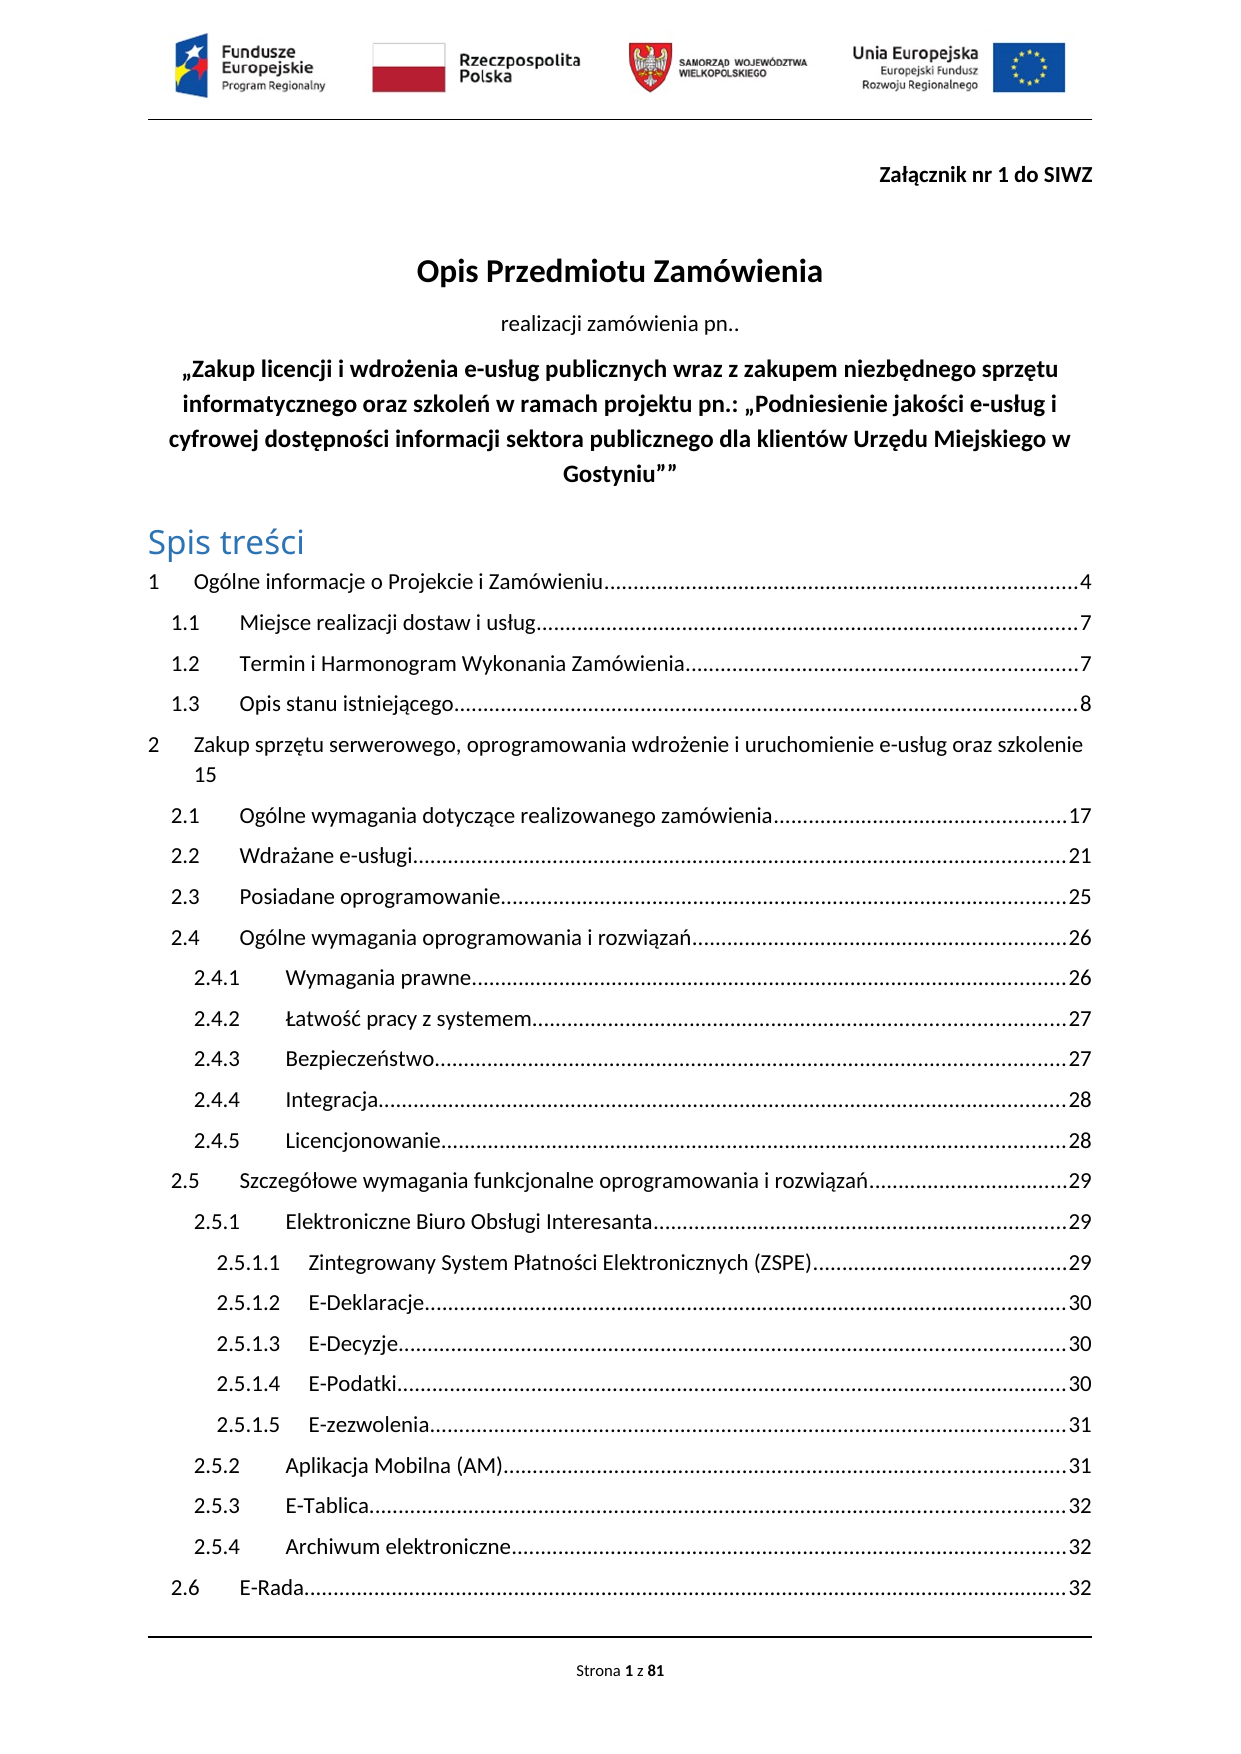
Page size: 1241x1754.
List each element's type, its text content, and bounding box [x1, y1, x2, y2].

text 2.4.5 Licencjonowanie 28 [193, 1126, 1092, 1154]
text Załącznik nr 1 do SIWZ [148, 160, 1092, 188]
text 2.5.1.4 E-Podatki 30 [216, 1369, 1092, 1398]
text „Zakup licencji i wdrożenia e-usług publicznych wraz z zakupem niezbędnego sprzętu informatycznego oraz szkoleń w ramach projektu pn.: „Podniesienie jakości e-usług i cyfrowej dostępności informacji sektora publicznego dla klientów Urzędu Miejskiego w Gostyniu”” [148, 353, 1092, 489]
text 2 Zakup sprzętu serwerowego, oprogramowania wdrożenie i uruchomienie e-usług oraz szkolenie 15 [148, 730, 1092, 788]
text 2.5.4 Archiwum elektroniczne 32 [193, 1532, 1092, 1560]
text 2.3 Posiadane oprogramowanie 25 [171, 882, 1092, 910]
text 2.6 E-Rada 32 [171, 1573, 1092, 1601]
picture [147, 14, 1093, 118]
text 2.2 Wdrażane e-usługi 21 [171, 841, 1092, 869]
text 2.5.1.1 Zintegrowany System Płatności Elektronicznych (ZSPE) 29 [216, 1248, 1092, 1276]
text 1 Ogólne informacje o Projekcie i Zamówieniu 4 [148, 567, 1092, 596]
text 2.4.2 Łatwość pracy z systemem 27 [193, 1004, 1092, 1032]
text 2.1 Ogólne wymagania dotyczące realizowanego zamówienia 17 [171, 801, 1092, 829]
text realizacji zamówienia pn.. [148, 309, 1092, 337]
text 1.3 Opis stanu istniejącego 8 [171, 689, 1092, 717]
text Opis Przedmiotu Zamówienia [148, 249, 1092, 290]
text 2.5.1.3 E-Decyzje 30 [216, 1329, 1092, 1357]
text 2.4.4 Integracja 28 [193, 1085, 1092, 1113]
text 2.5.3 E-Tablica 32 [193, 1491, 1092, 1519]
text 2.5.2 Aplikacja Mobilna (AM) 31 [193, 1451, 1092, 1479]
text 1.1 Miejsce realizacji dostaw i usług 7 [171, 608, 1092, 636]
text 2.4.1 Wymagania prawne 26 [193, 963, 1092, 991]
text 2.5.1.2 E-Deklaracje 30 [216, 1288, 1092, 1316]
subtitle Spis treści [148, 518, 1092, 564]
text 2.5.1.5 E-zezwolenia 31 [216, 1410, 1092, 1438]
text 1.2 Termin i Harmonogram Wykonania Zamówienia 7 [171, 649, 1092, 677]
text 2.5 Szczegółowe wymagania funkcjonalne oprogramowania i rozwiązań 29 [171, 1166, 1092, 1194]
text 2.4 Ogólne wymagania oprogramowania i rozwiązań 26 [171, 923, 1092, 951]
text 2.4.3 Bezpieczeństwo 27 [193, 1044, 1092, 1073]
text 2.5.1 Elektroniczne Biuro Obsługi Interesanta 29 [193, 1207, 1092, 1235]
